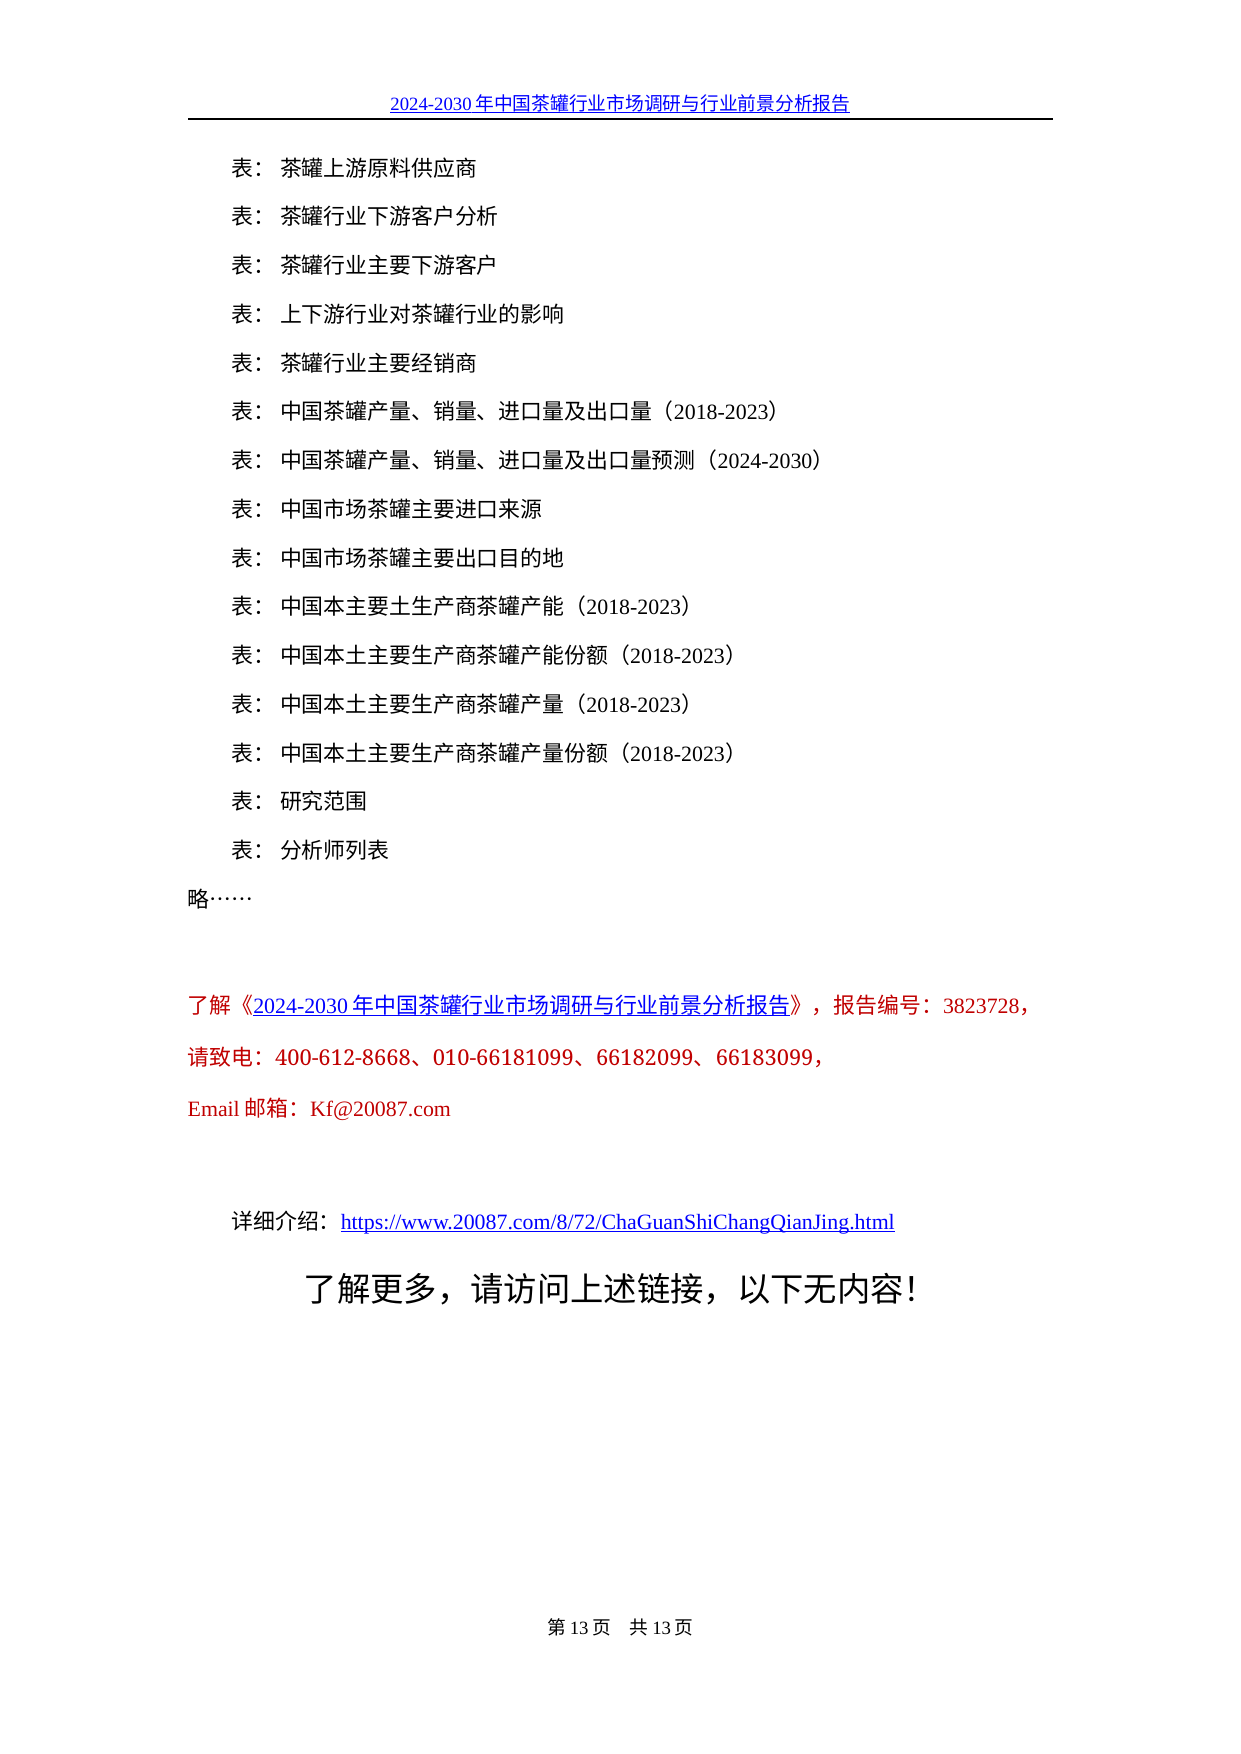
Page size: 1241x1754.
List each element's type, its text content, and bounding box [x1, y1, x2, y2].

title 了解更多，请访问上述链接，以下无内容！ [187, 1254, 1053, 1319]
text 了解《2024-2030年中国茶罐行业市场调研与行业前景分析报告》，报告编号：3823728， [187, 988, 1053, 1020]
text 请致电：400-612-8668、010-66181099、66182099、66183099， [187, 1039, 1053, 1072]
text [187, 150, 1053, 914]
text 详细介绍：https://www.20087.com/8/72/ChaGuanShiChangQianJing.html [187, 1204, 1053, 1236]
text Email邮箱：Kf@20087.com [187, 1091, 1053, 1123]
